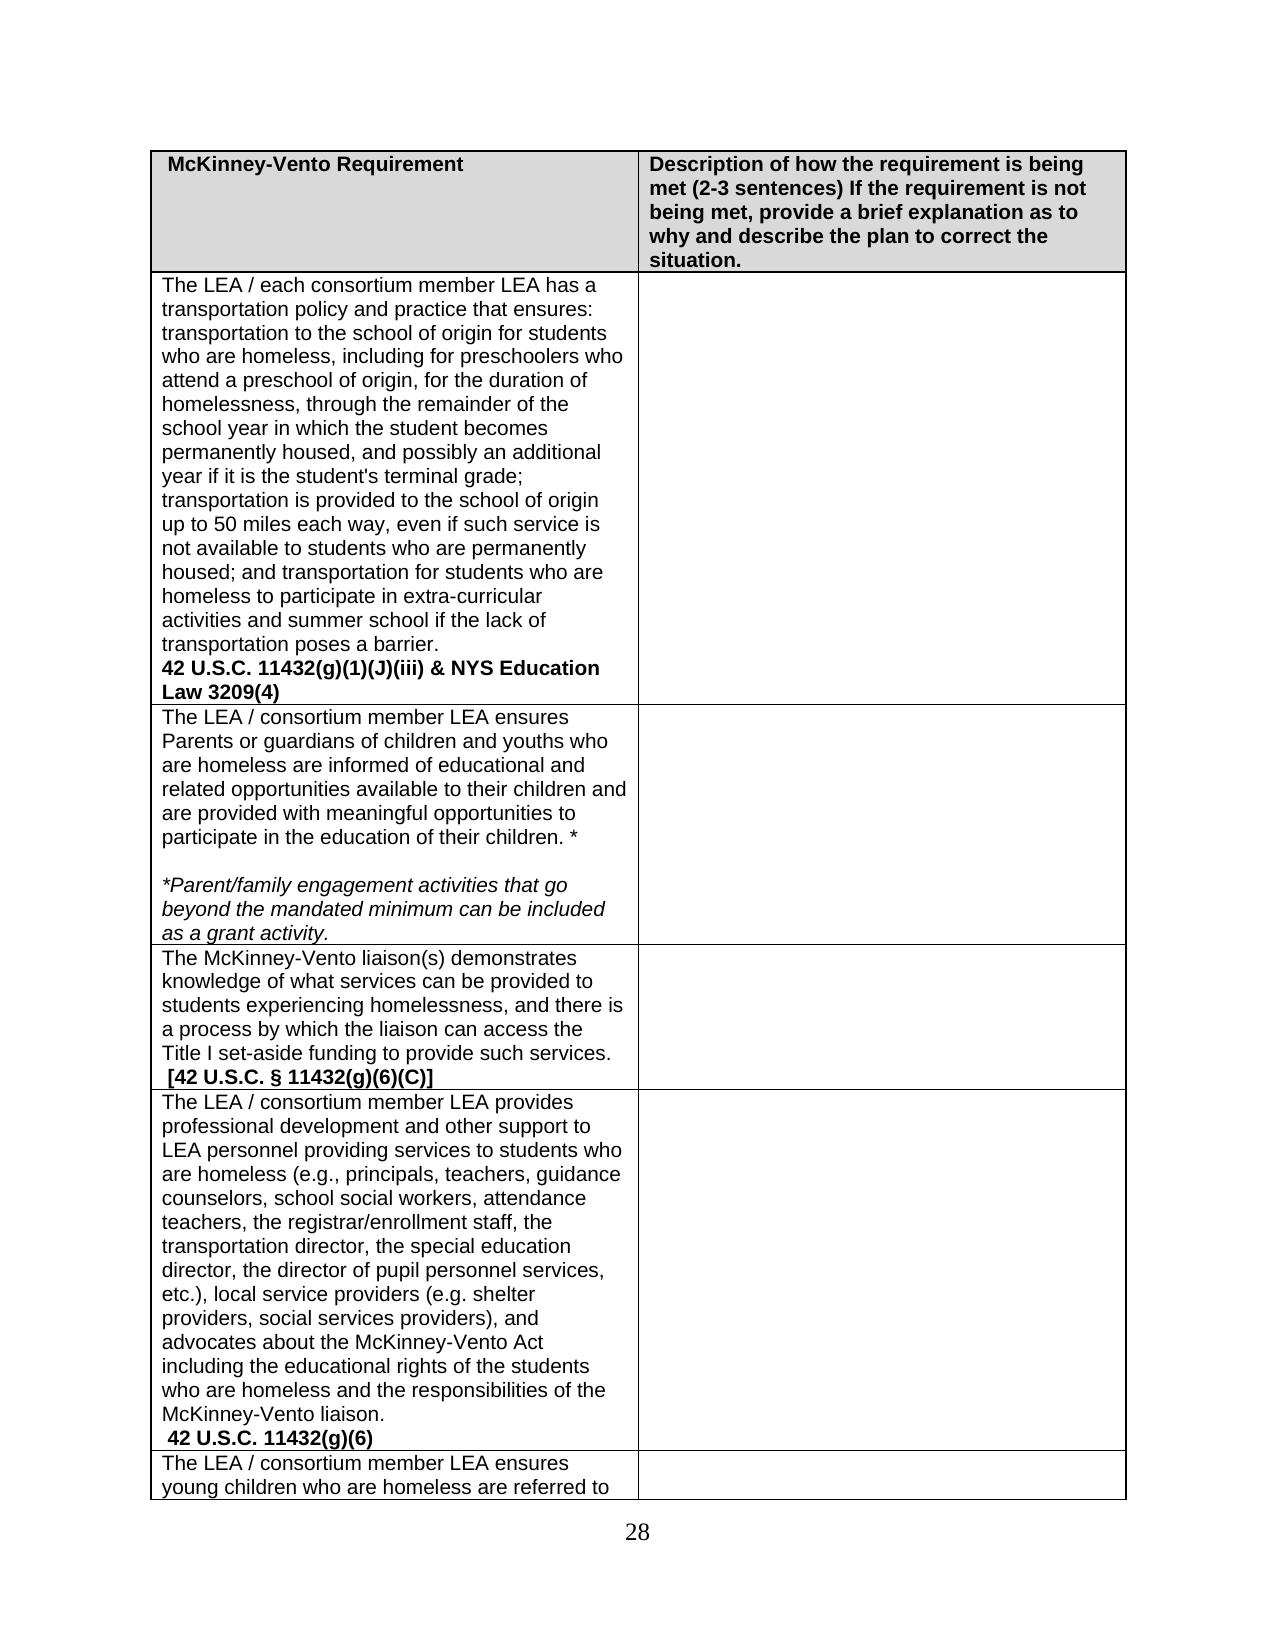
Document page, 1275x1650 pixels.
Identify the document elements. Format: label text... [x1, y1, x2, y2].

table_cell [639, 1090, 1125, 1449]
table_cell [639, 1451, 1125, 1498]
table_cell The LEA / each consortium member LEA has a transportation policy and practice that ensures: transportation to the school of origin for students who are homeless, including for preschoolers who attend a preschool of origin, for the duration of homelessness, through the remainder of the school year in which the student becomes permanently housed, and possibly an additional year if it is the student's terminal grade; transportation is provided to the school of origin up to 50 miles each way, even if such service is not available to students who are permanently housed; and transportation for students who are homeless to participate in extra-curricular activities and summer school if the lack of transportation poses a barrier. 42 U.S.C. 11432(g)(1)(J)(iii) & NYS Education Law 3209(4) [152, 273, 638, 704]
table_header McKinney-Vento Requirement [152, 152, 638, 271]
table_cell [639, 945, 1125, 1089]
table_cell [639, 273, 1125, 704]
table_header Description of how the requirement is being met (2-3 sentences) If the requirement is not being met, provide a brief explanation as to why and describe the plan to correct the situation. [639, 152, 1125, 271]
table_cell [639, 705, 1125, 944]
table_cell The LEA / consortium member LEA ensures Parents or guardians of children and youths who are homeless are informed of educational and related opportunities available to their children and are provided with meaningful opportunities to participate in the education of their children. * *Parent/family engagement activities that go beyond the mandated minimum can be included as a grant activity. [152, 705, 638, 944]
table_cell The McKinney-Vento liaison(s) demonstrates knowledge of what services can be provided to students experiencing homelessness, and there is a process by which the liaison can access the Title I set-aside funding to provide such services. [42 U.S.C. § 11432(g)(6)(C)] [152, 945, 638, 1089]
table_cell The LEA / consortium member LEA provides professional development and other support to LEA personnel providing services to students who are homeless (e.g., principals, teachers, guidance counselors, school social workers, attendance teachers, the registrar/enrollment staff, the transportation director, the special education director, the director of pupil personnel services, etc.), local service providers (e.g. shelter providers, social services providers), and advocates about the McKinney-Vento Act including the educational rights of the students who are homeless and the responsibilities of the McKinney-Vento liaison. 42 U.S.C. 11432(g)(6) [152, 1090, 638, 1449]
